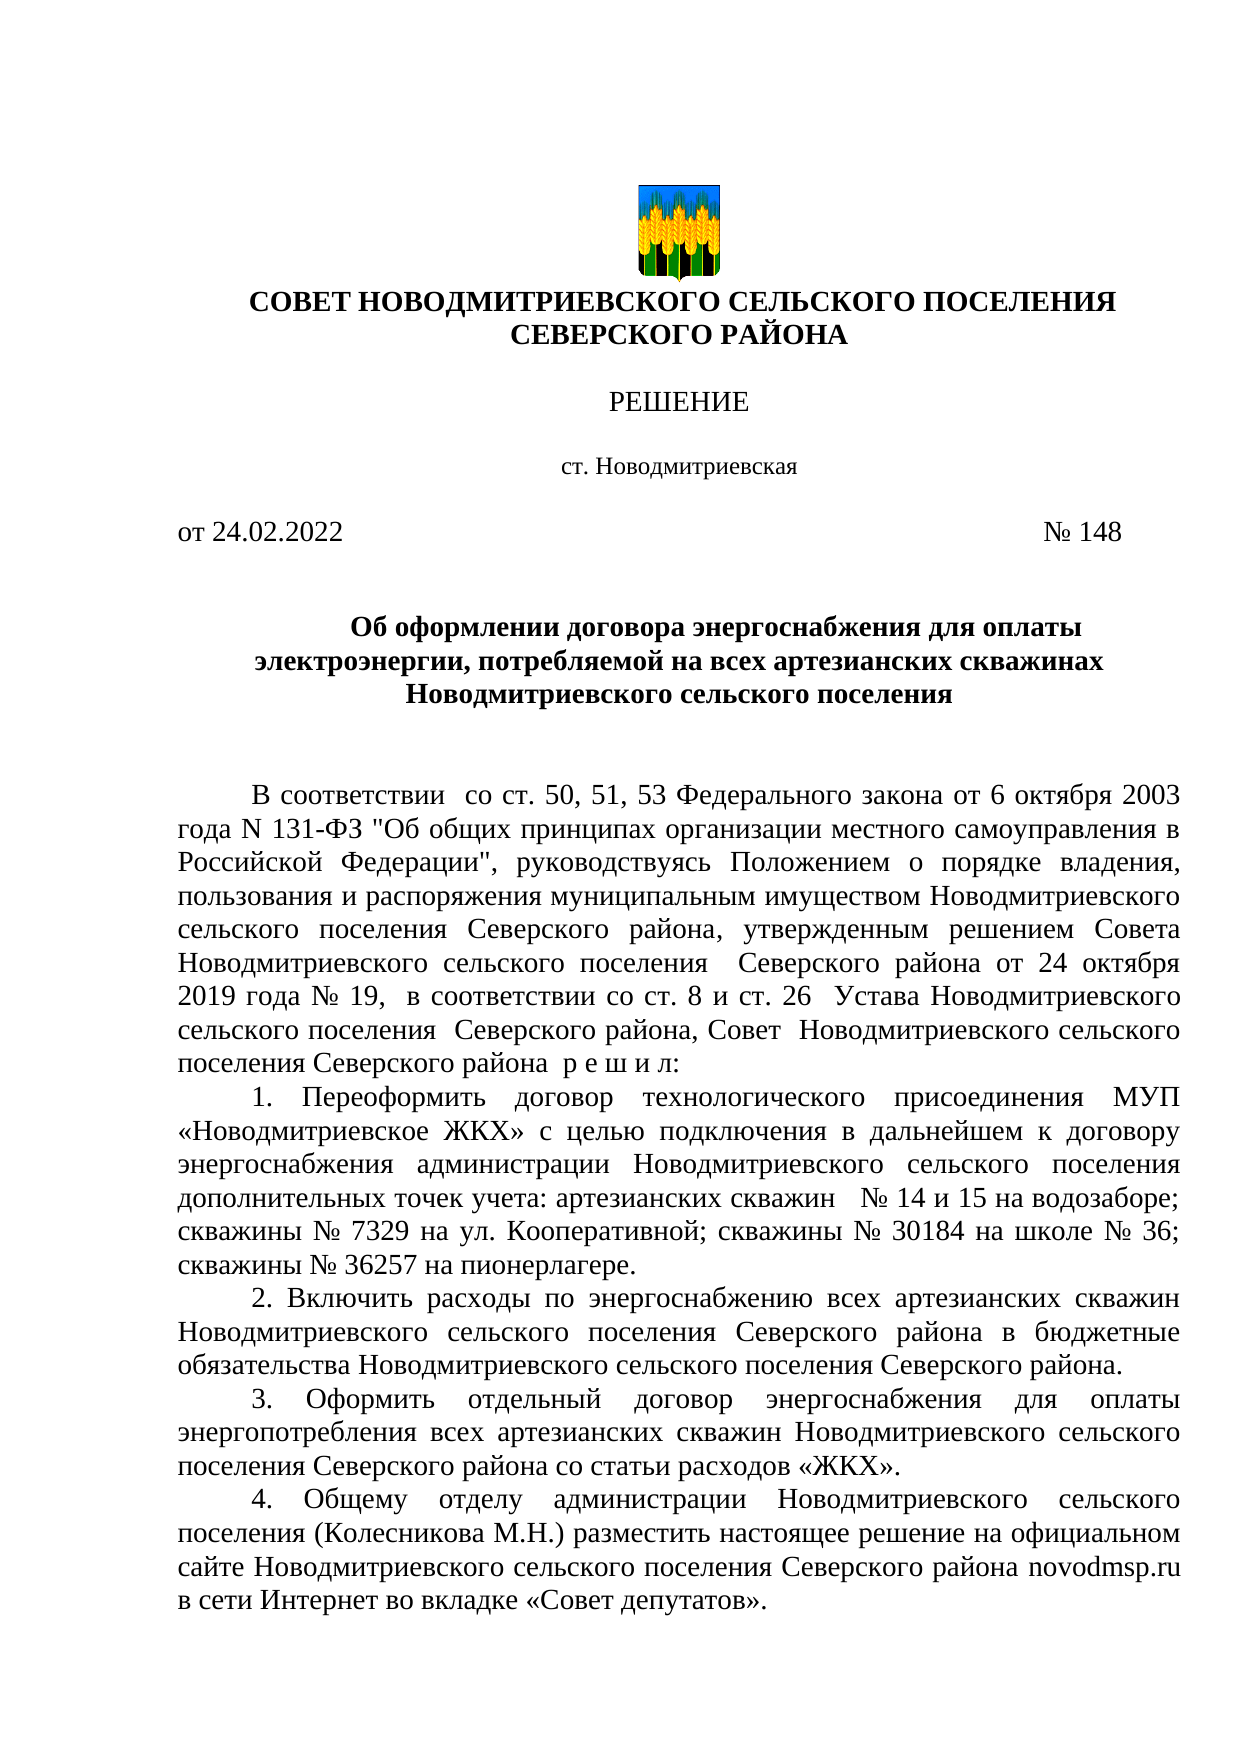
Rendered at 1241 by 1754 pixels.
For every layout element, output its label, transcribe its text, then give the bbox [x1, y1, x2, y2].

text СОВЕТ НОВОДМИТРИЕВСКОГО СЕЛЬСКОГО ПОСЕЛЕНИЯ СЕВЕРСКОГО РАЙОНА [177, 284, 1181, 351]
text 3. Оформить отдельный договор энергоснабжения для оплаты энергопотребления всех артезианских скважин Новодмитриевского сельского поселения Северского района со статьи расходов «ЖКХ». [177, 1381, 1181, 1482]
text 2. Включить расходы по энергоснабжению всех артезианских скважин Новодмитриевского сельского поселения Северского района в бюджетные обязательства Новодмитриевского сельского поселения Северского района. [177, 1280, 1181, 1381]
text от 24.02.2022 № 148 [177, 514, 1181, 547]
picture [638, 185, 720, 284]
text Об оформлении договора энергоснабжения для оплаты электроэнергии, потребляемой на всех артезианских скважинах Новодмитриевского сельского поселения [177, 609, 1181, 710]
text РЕШЕНИЕ [177, 384, 1181, 418]
text 1. Переоформить договор технологического присоединения МУП «Новодмитриевское ЖКХ» с целью подключения в дальнейшем к договору энергоснабжения администрации Новодмитриевского сельского поселения дополнительных точек учета: артезианских скважин № 14 и 15 на водозаборе; скважины № 7329 на ул. Кооперативной; скважины № 30184 на школе № 36; скважины № 36257 на пионерлагере. [177, 1079, 1181, 1280]
text 4. Общему отделу администрации Новодмитриевского сельского поселения (Колесникова М.Н.) разместить настоящее решение на официальном сайте Новодмитриевского сельского поселения Северского района novodmsp.ru в сети Интернет во вкладке «Совет депутатов». [177, 1482, 1181, 1616]
text ст. Новодмитриевская [177, 451, 1181, 480]
text В соответствии со ст. 50, 51, 53 Федерального закона от 6 октября 2003 года N 131-ФЗ "Об общих принципах организации местного самоуправления в Российской Федерации", руководствуясь Положением о порядке владения, пользования и распоряжения муниципальным имуществом Новодмитриевского сельского поселения Северского района, утвержденным решением Совета Новодмитриевского сельского поселения Северского района от 24 октября 2019 года № 19, в соответствии со ст. 8 и ст. 26 Устава Новодмитриевского сельского поселения Северского района, Совет Новодмитриевского сельского поселения Северского района р е ш и л: [177, 777, 1181, 1079]
